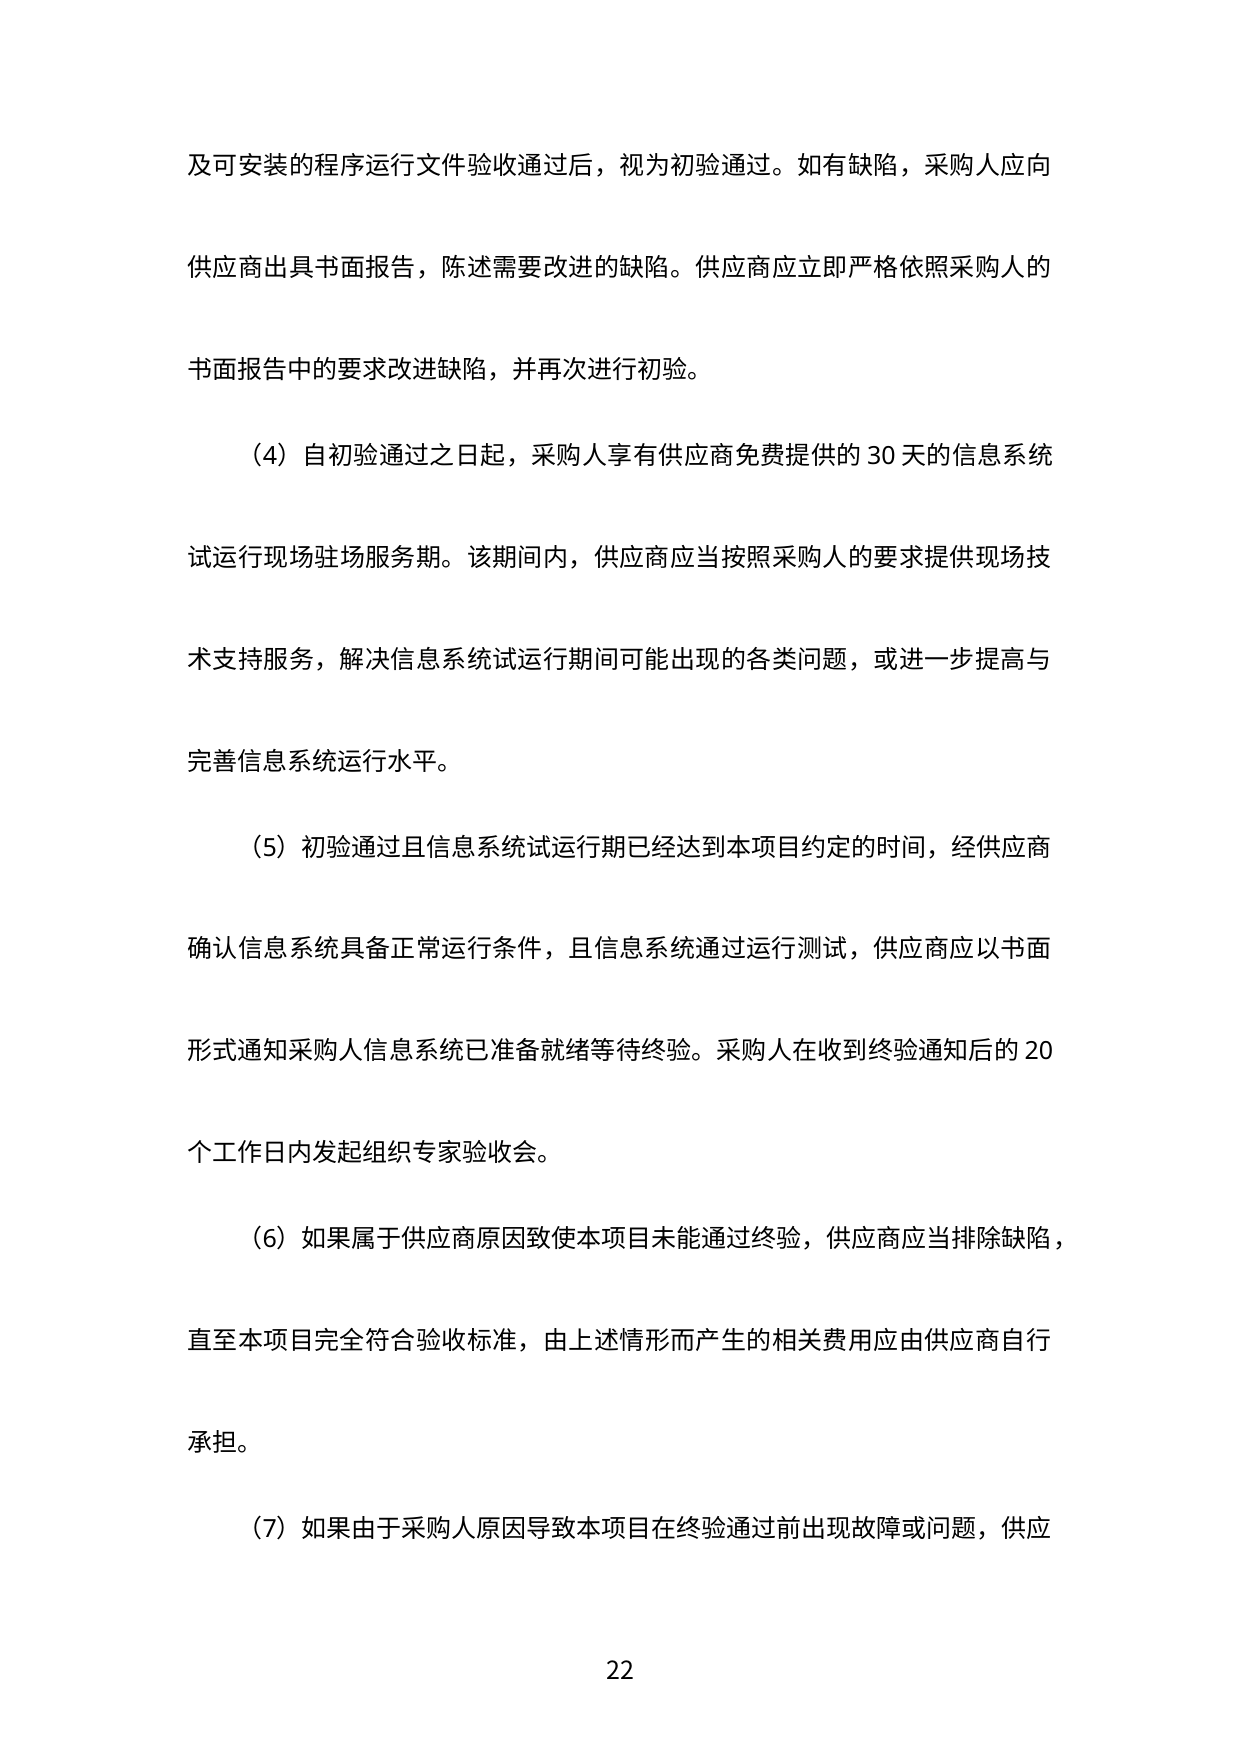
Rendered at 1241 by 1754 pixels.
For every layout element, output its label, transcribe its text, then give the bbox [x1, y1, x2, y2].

text （4）自初验通过之日起，采购人享有供应商免费提供的30天的信息系统试运行现场驻场服务期。该期间内，供应商应当按照采购人的要求提供现场技术支持服务，解决信息系统试运行期间可能出现的各类问题，或进一步提高与完善信息系统运行水平。 [187, 419, 1053, 793]
text （6）如果属于供应商原因致使本项目未能通过终验，供应商应当排除缺陷，直至本项目完全符合验收标准，由上述情形而产生的相关费用应由供应商自行承担。 [187, 1203, 1053, 1474]
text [187, 1493, 1053, 1561]
text （5）初验通过且信息系统试运行期已经达到本项目约定的时间，经供应商确认信息系统具备正常运行条件，且信息系统通过运行测试，供应商应以书面形式通知采购人信息系统已准备就绪等待终验。采购人在收到终验通知后的20个工作日内发起组织专家验收会。 [187, 811, 1053, 1185]
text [187, 130, 1053, 401]
